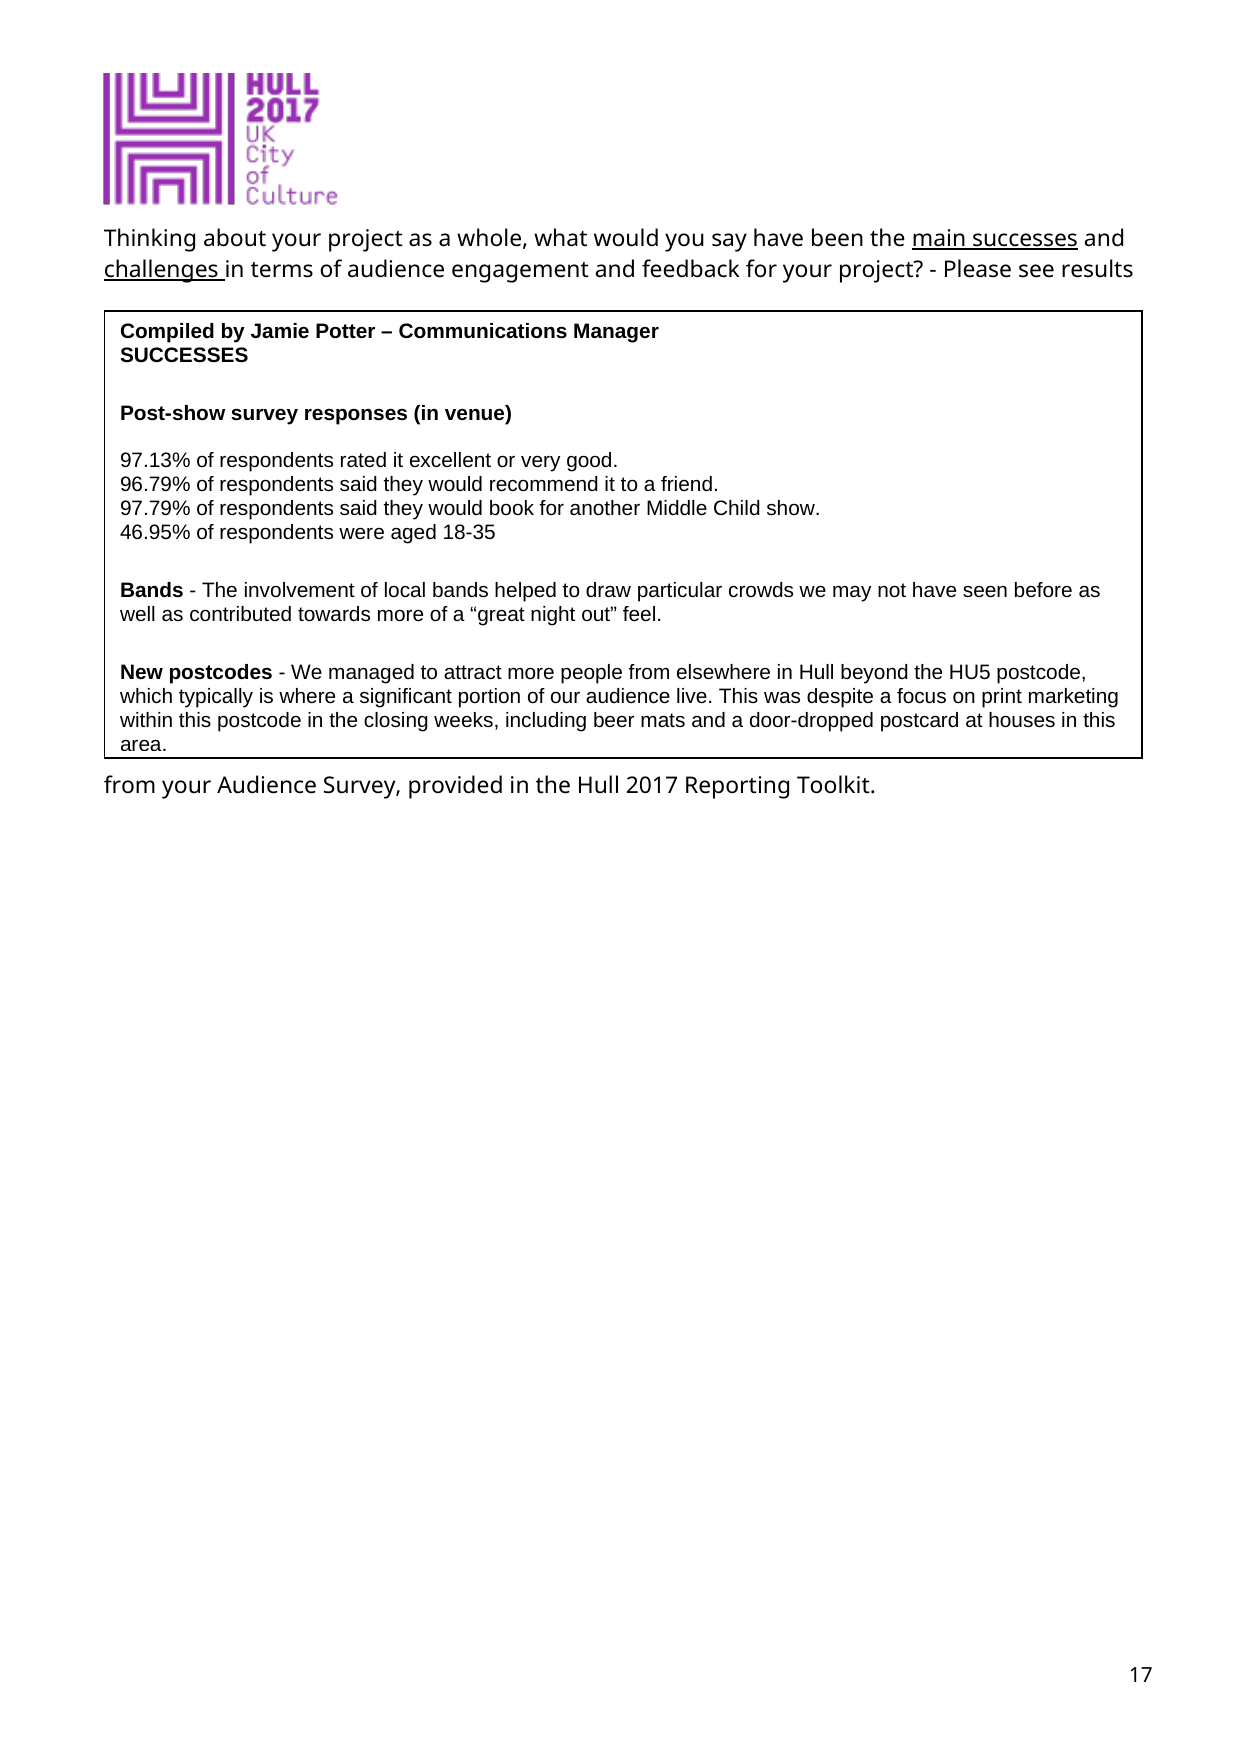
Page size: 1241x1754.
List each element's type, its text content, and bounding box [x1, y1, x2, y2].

text Thinking about your project as a whole, what would you say have been the main successes and challenges in terms of audience engagement and feedback for your project? - Please see results from your Audience Survey, provided in the Hull 2017 Reporting Toolkit. [103, 222, 1152, 800]
